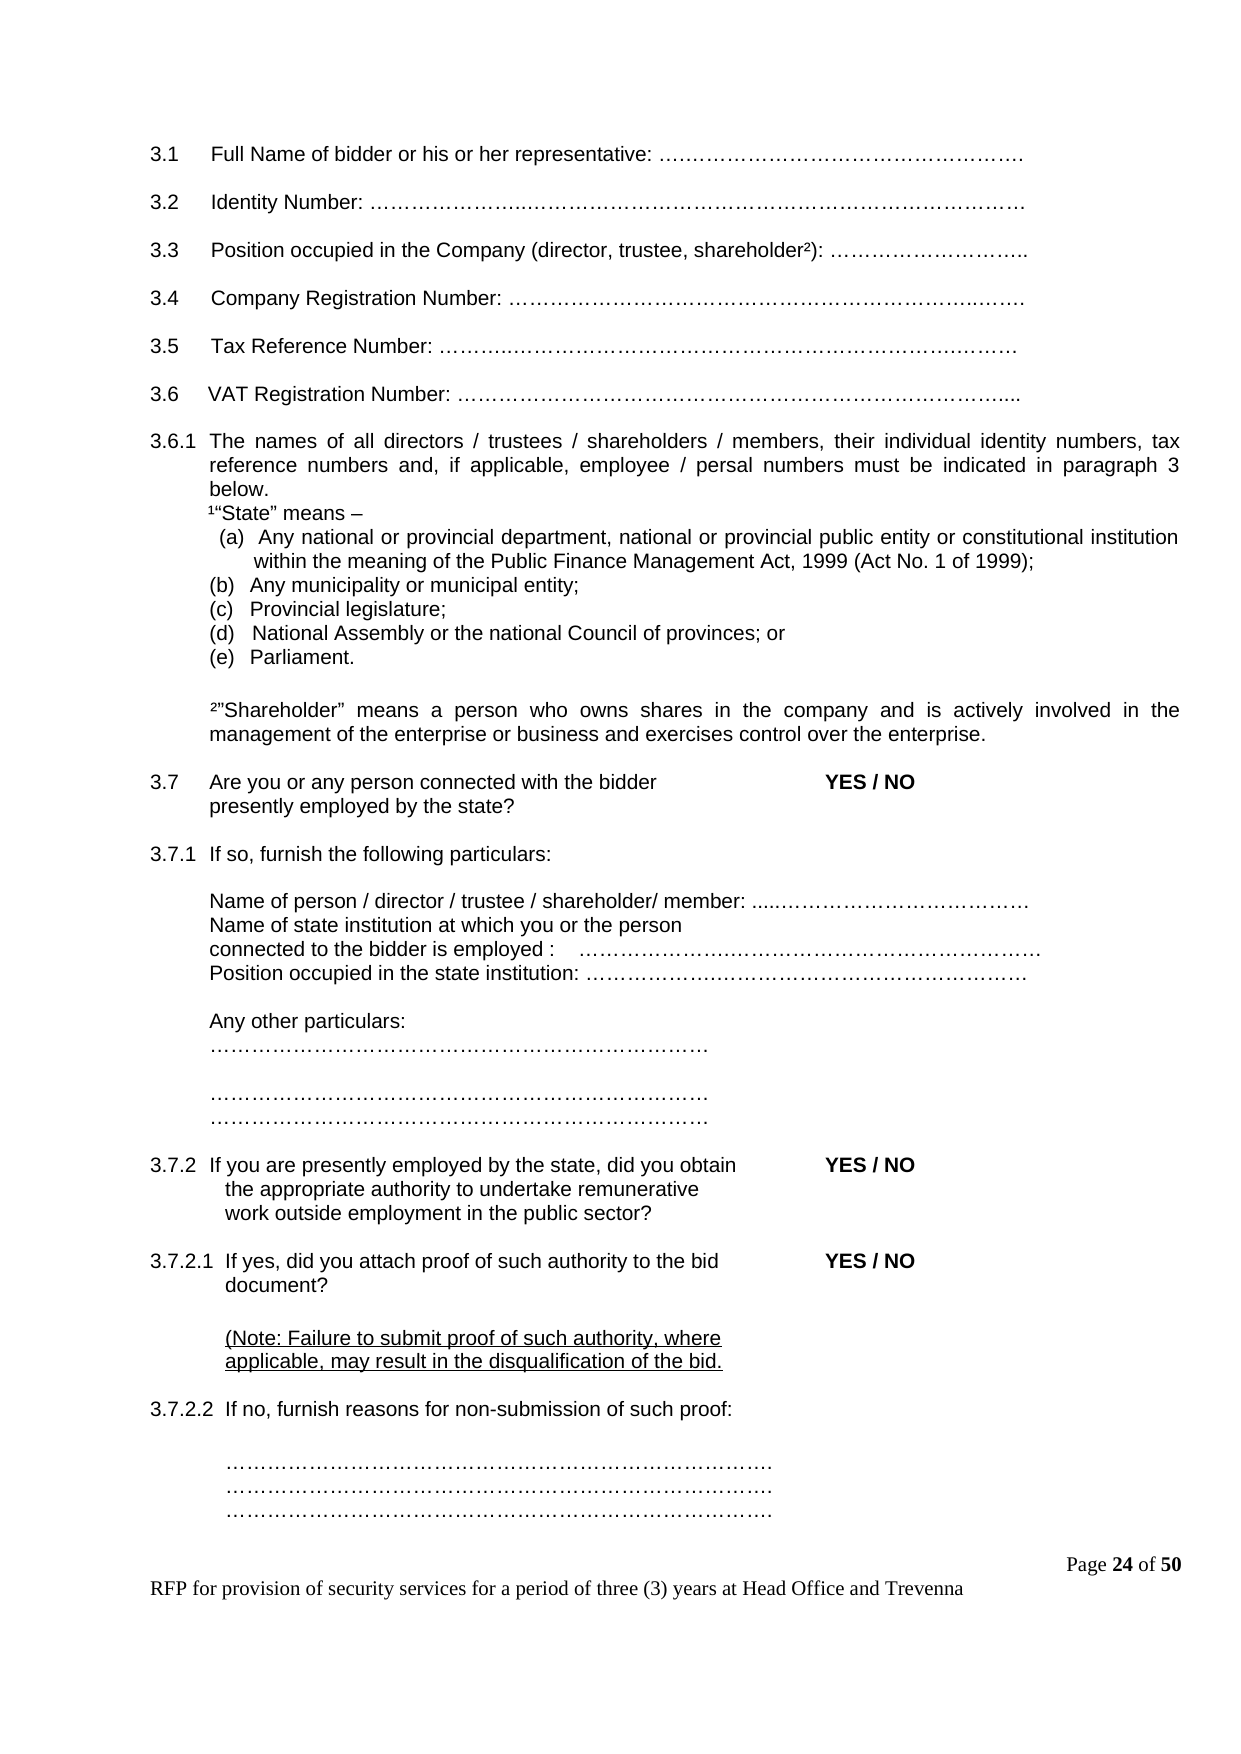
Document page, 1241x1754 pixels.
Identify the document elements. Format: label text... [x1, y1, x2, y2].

text ……………………………………………………………………. [225, 1498, 1181, 1522]
text 3.7 Are you or any person connected with the bidder YES / NO [150, 769, 1181, 793]
text Name of state institution at which you or the person [209, 913, 1181, 937]
text (a) Any national or provincial department, national or provincial public entity or constitutional institution within the meaning of the Public Finance Management Act, 1999 (Act No. 1 of 1999); [150, 525, 1181, 573]
text presently employed by the state? [150, 793, 1181, 817]
text ……………………………………………………………… [209, 1081, 1181, 1105]
text document? [225, 1273, 1181, 1297]
text ¹“State” means – [150, 501, 1181, 525]
text (b) Any municipality or municipal entity; [150, 573, 1181, 597]
text 3.6 VAT Registration Number: …………………………………………………………………….... [150, 381, 1181, 405]
text 3.6.1 The names of all directors / trustees / shareholders / members, their individual identity numbers, tax reference numbers and, if applicable, employee / persal numbers must be indicated in paragraph 3 below. [150, 429, 1181, 501]
text the appropriate authority to undertake remunerative [225, 1177, 1181, 1201]
text ²”Shareholder” means a person who owns shares in the company and is actively involved in the management of the enterprise or business and exercises control over the enterprise. [209, 698, 1181, 746]
list If no, furnish reasons for non-submission of such proof: [150, 1397, 1181, 1421]
text ……………………………………………………………… [209, 1033, 1181, 1057]
text (c) Provincial legislature; [150, 597, 1181, 621]
list Identity Number: …………………..……………………………………………………………… [150, 190, 1181, 214]
text (e) Parliament. [150, 645, 1181, 669]
text ……………………………………………………………………. [225, 1474, 1181, 1498]
list If yes, did you attach proof of such authority to the bid YES / NO [150, 1249, 1181, 1273]
list Tax Reference Number: ………..……………………………………………………….……… [150, 333, 1181, 357]
text applicable, may result in the disqualification of the bid. [225, 1349, 1181, 1373]
list Full Name of bidder or his or her representative: ….…………………………………………. [150, 142, 1181, 166]
list Company Registration Number: …………………………………………………………..……. [150, 286, 1181, 309]
list If so, furnish the following particulars: [150, 841, 1181, 865]
text work outside employment in the public sector? [225, 1201, 1181, 1225]
text connected to the bidder is employed : ………………….……………………………………… [209, 937, 1181, 961]
list If you are presently employed by the state, did you obtain YES / NO [150, 1153, 1181, 1177]
text (d) National Assembly or the national Council of provinces; or [150, 621, 1181, 645]
text Name of person / director / trustee / shareholder/ member: .....……………………………… [209, 889, 1181, 913]
list Position occupied in the Company (director, trustee, shareholder²): ……………………….. [150, 238, 1181, 262]
text ……………………………………………………………………. [225, 1450, 1181, 1474]
text Position occupied in the state institution: ……………….……………………………………… [209, 961, 1181, 985]
text (Note: Failure to submit proof of such authority, where [225, 1325, 1181, 1349]
text ……………………………………………………………… [209, 1105, 1181, 1129]
text Any other particulars: [209, 1009, 1181, 1033]
